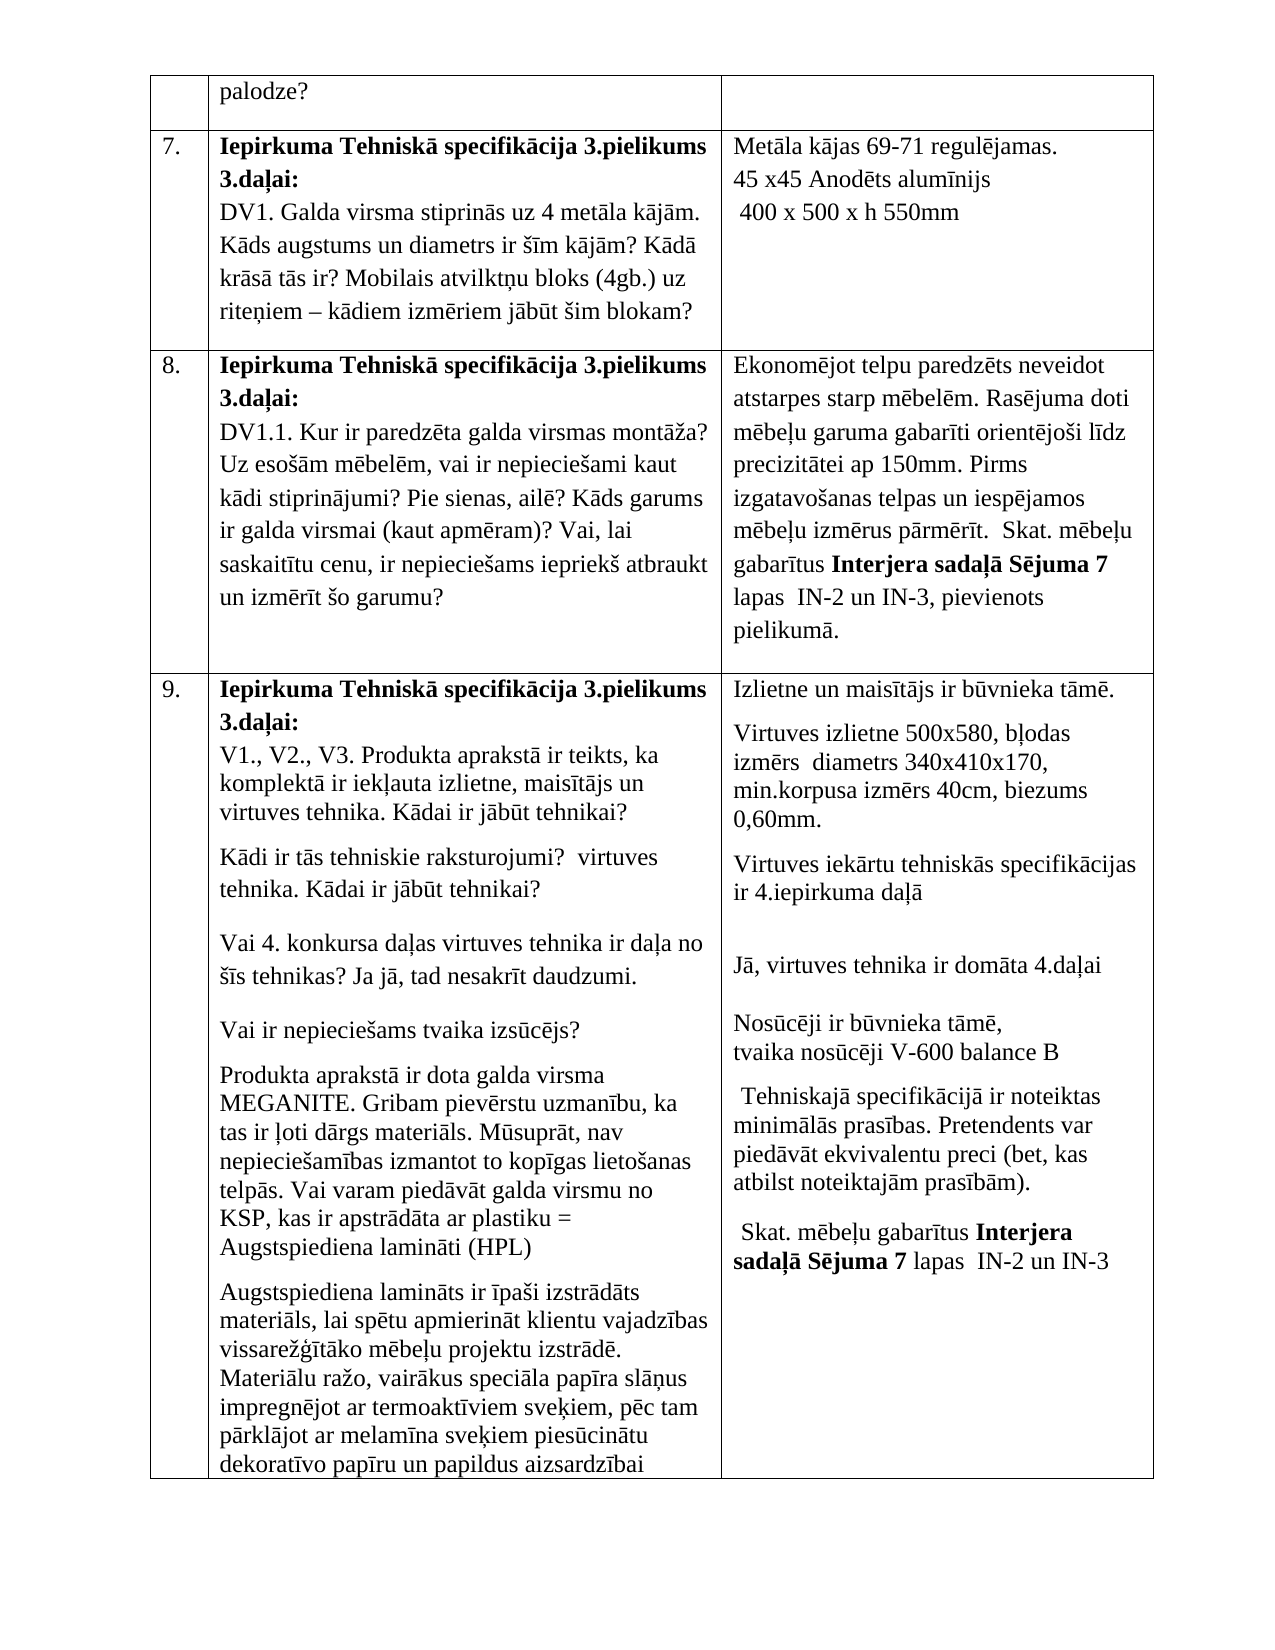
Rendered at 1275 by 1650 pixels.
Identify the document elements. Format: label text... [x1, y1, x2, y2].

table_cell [209, 76, 721, 130]
table_cell 9. [151, 674, 208, 1478]
table_cell 8. [151, 351, 208, 673]
table_cell Iepirkuma Tehniskā specifikācija 3.pielikums 3.daļai: DV1. Galda virsma stiprinās uz 4 metāla kājām. Kāds augstums un diametrs ir šīm kājām? Kādā krāsā tās ir? Mobilais atvilktņu bloks (4gb.) uz riteņiem – kādiem izmēriem jābūt šim blokam? [209, 131, 721, 349]
table_cell Metāla kājas 69-71 regulējamas. 45 x45 Anodēts alumīnijs 400 x 500 x h 550mm [722, 131, 1153, 349]
table_cell Ekonomējot telpu paredzēts neveidot atstarpes starp mēbelēm. Rasējuma doti mēbeļu garuma gabarīti orientējoši līdz precizitātei ap 150mm. Pirms izgatavošanas telpas un iespējamos mēbeļu izmērus pārmērīt. Skat. mēbeļu gabarītus Interjera sadaļā Sējuma 7 lapas IN-2 un IN-3, pievienots pielikumā. [722, 351, 1153, 673]
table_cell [209, 674, 721, 1478]
table_cell 6. [151, 76, 208, 130]
table_cell 7. [151, 131, 208, 349]
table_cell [722, 674, 1153, 1478]
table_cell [722, 76, 1153, 130]
table_cell Iepirkuma Tehniskā specifikācija 3.pielikums 3.daļai: DV1.1. Kur ir paredzēta galda virsmas montāža? Uz esošām mēbelēm, vai ir nepieciešami kaut kādi stiprinājumi? Pie sienas, ailē? Kāds garums ir galda virsmai (kaut apmēram)? Vai, lai saskaitītu cenu, ir nepieciešams iepriekš atbraukt un izmērīt šo garumu? [209, 351, 721, 673]
